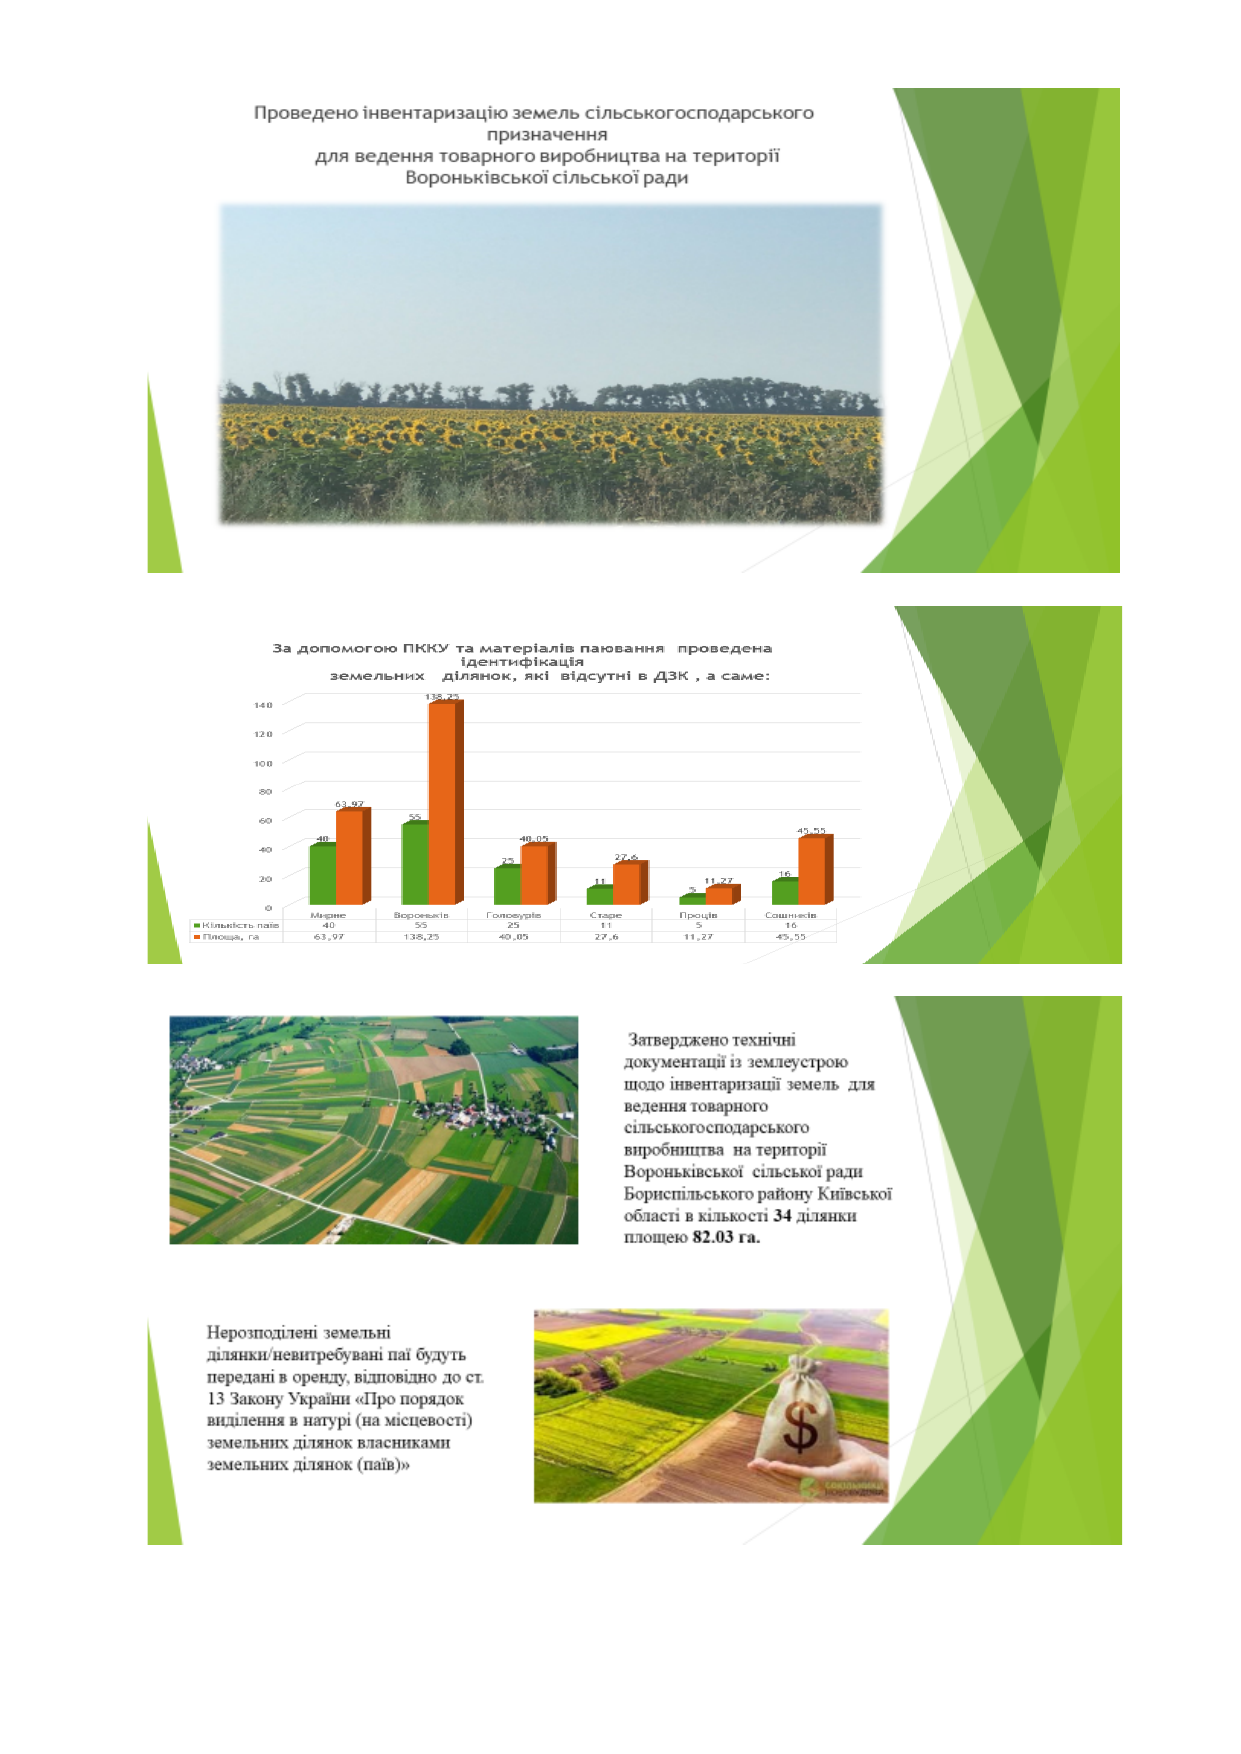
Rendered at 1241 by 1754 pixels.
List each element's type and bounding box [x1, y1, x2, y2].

picture [147, 88, 1120, 573]
picture [147, 606, 1123, 964]
picture [147, 996, 1123, 1545]
